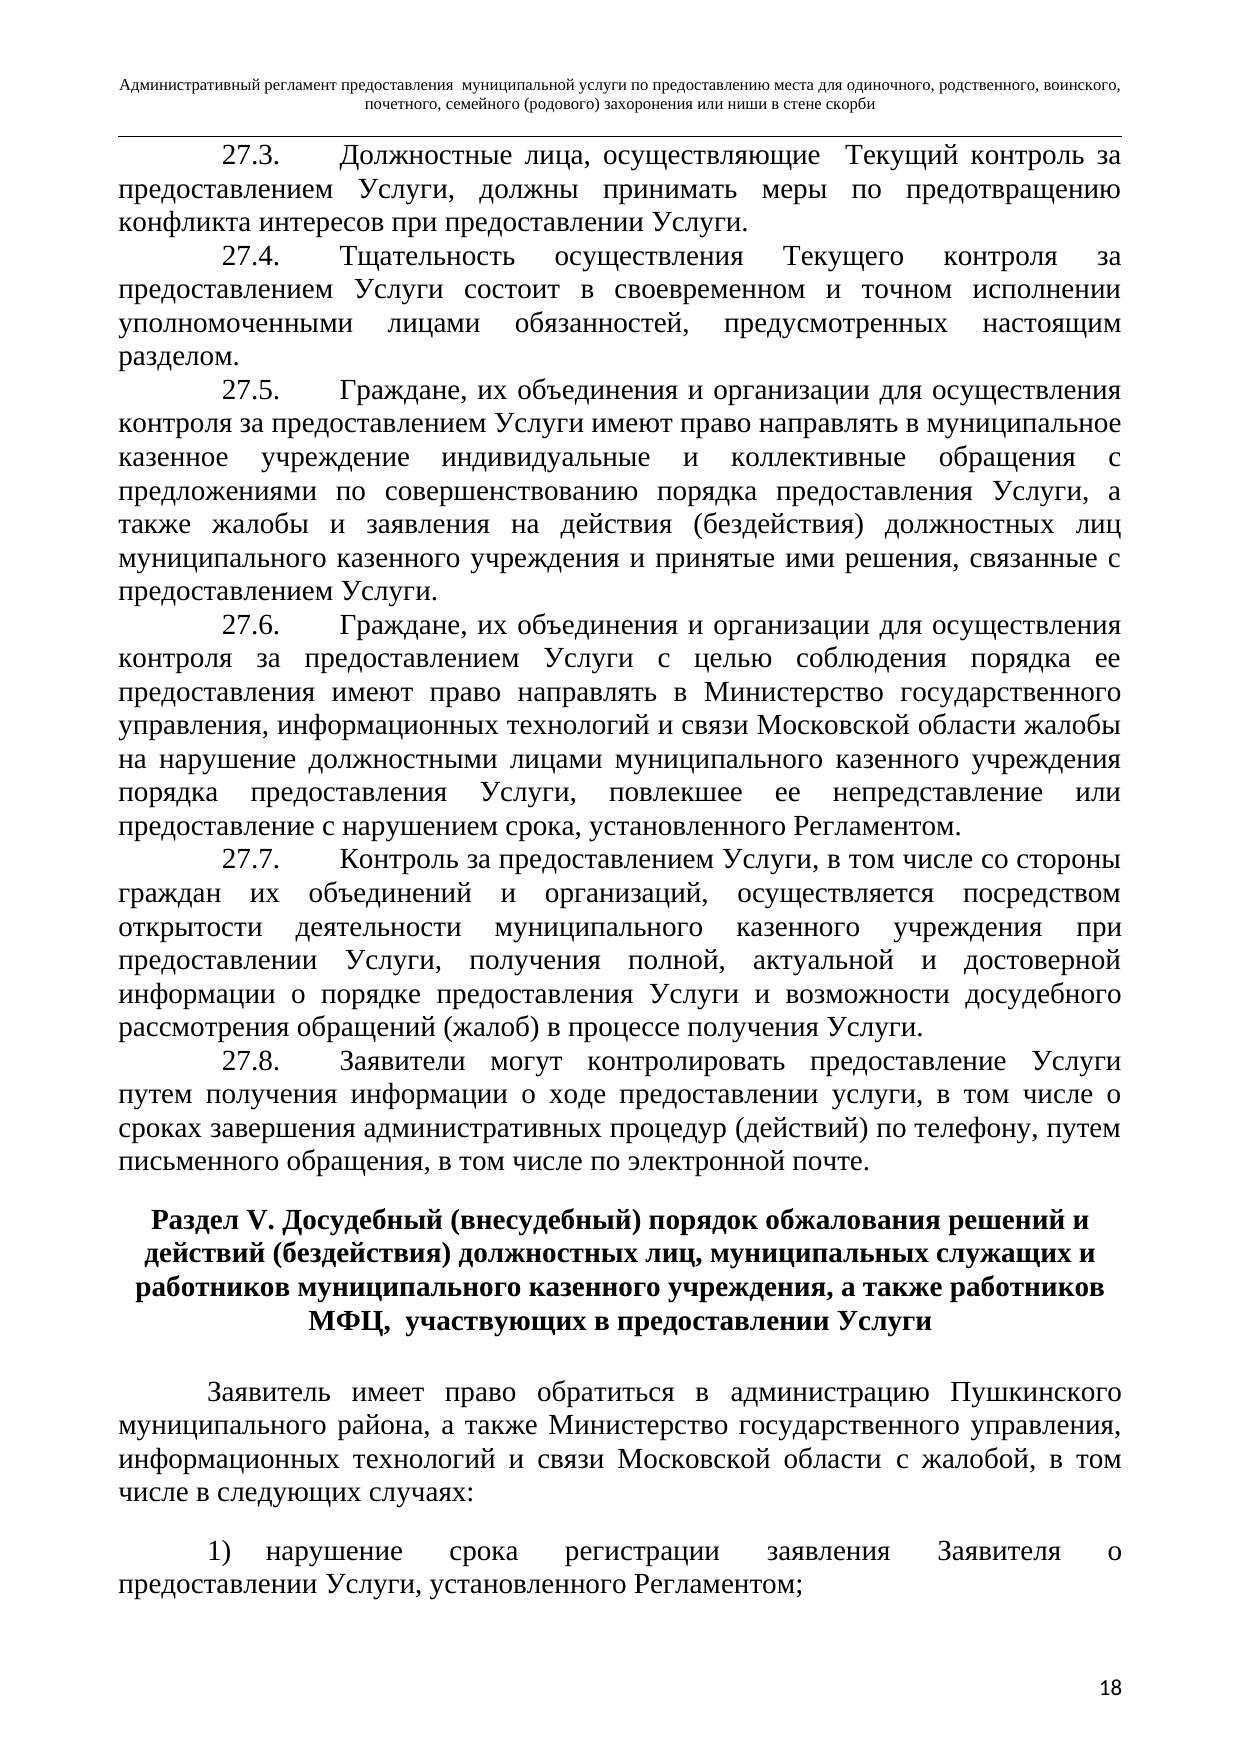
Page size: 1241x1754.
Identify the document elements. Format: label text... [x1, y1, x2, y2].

text Граждане, их объединения и организации для осуществления контроля за предоставлением Услуги с целью соблюдения порядка ее предоставления имеют право направлять в Министерство государственного управления, информационных технологий и связи Московской области жалобы на нарушение должностными лицами муниципального казенного учреждения порядка предоставления Услуги, повлекшее ее непредставление или предоставление с нарушением срока, установленного Регламентом. [118, 607, 1122, 842]
text Граждане, их объединения и организации для осуществления контроля за предоставлением Услуги имеют право направлять в муниципальное казенное учреждение индивидуальные и коллективные обращения с предложениями по совершенствованию порядка предоставления Услуги, а также жалобы и заявления на действия (бездействия) должностных лиц муниципального казенного учреждения и принятые ими решения, связанные с предоставлением Услуги. [118, 372, 1122, 607]
text Должностные лица, осуществляющие Текущий контроль за предоставлением Услуги, должны принимать меры по предотвращению конфликта интересов при предоставлении Услуги. [118, 137, 1122, 238]
text Тщательность осуществления Текущего контроля за предоставлением Услуги состоит в своевременном и точном исполнении уполномоченными лицами обязанностей, предусмотренных настоящим разделом. [118, 238, 1122, 372]
list нарушение срока регистрации заявления Заявителя о предоставлении Услуги, установленного Регламентом; [118, 1533, 1122, 1600]
text Контроль за предоставлением Услуги, в том числе со стороны граждан их объединений и организаций, осуществляется посредством открытости деятельности муниципального казенного учреждения при предоставлении Услуги, получения полной, актуальной и достоверной информации о порядке предоставления Услуги и возможности досудебного рассмотрения обращений (жалоб) в процессе получения Услуги. [118, 842, 1122, 1043]
text Раздел V. Досудебный (внесудебный) порядок обжалования решений и действий (бездействия) должностных лиц, муниципальных служащих и работников муниципального казенного учреждения, а также работников МФЦ, участвующих в предоставлении Услуги [118, 1202, 1122, 1336]
list 28.1. Заявитель имеет право обратиться в администрацию Пушкинского муниципального района, а также Министерство государственного управления, информационных технологий и связи Московской области с жалобой, в том числе в следующих случаях: [118, 1374, 1122, 1508]
text Заявители могут контролировать предоставление Услуги путем получения информации о ходе предоставлении услуги, в том числе о сроках завершения административных процедур (действий) по телефону, путем письменного обращения, в том числе по электронной почте. [118, 1043, 1122, 1177]
